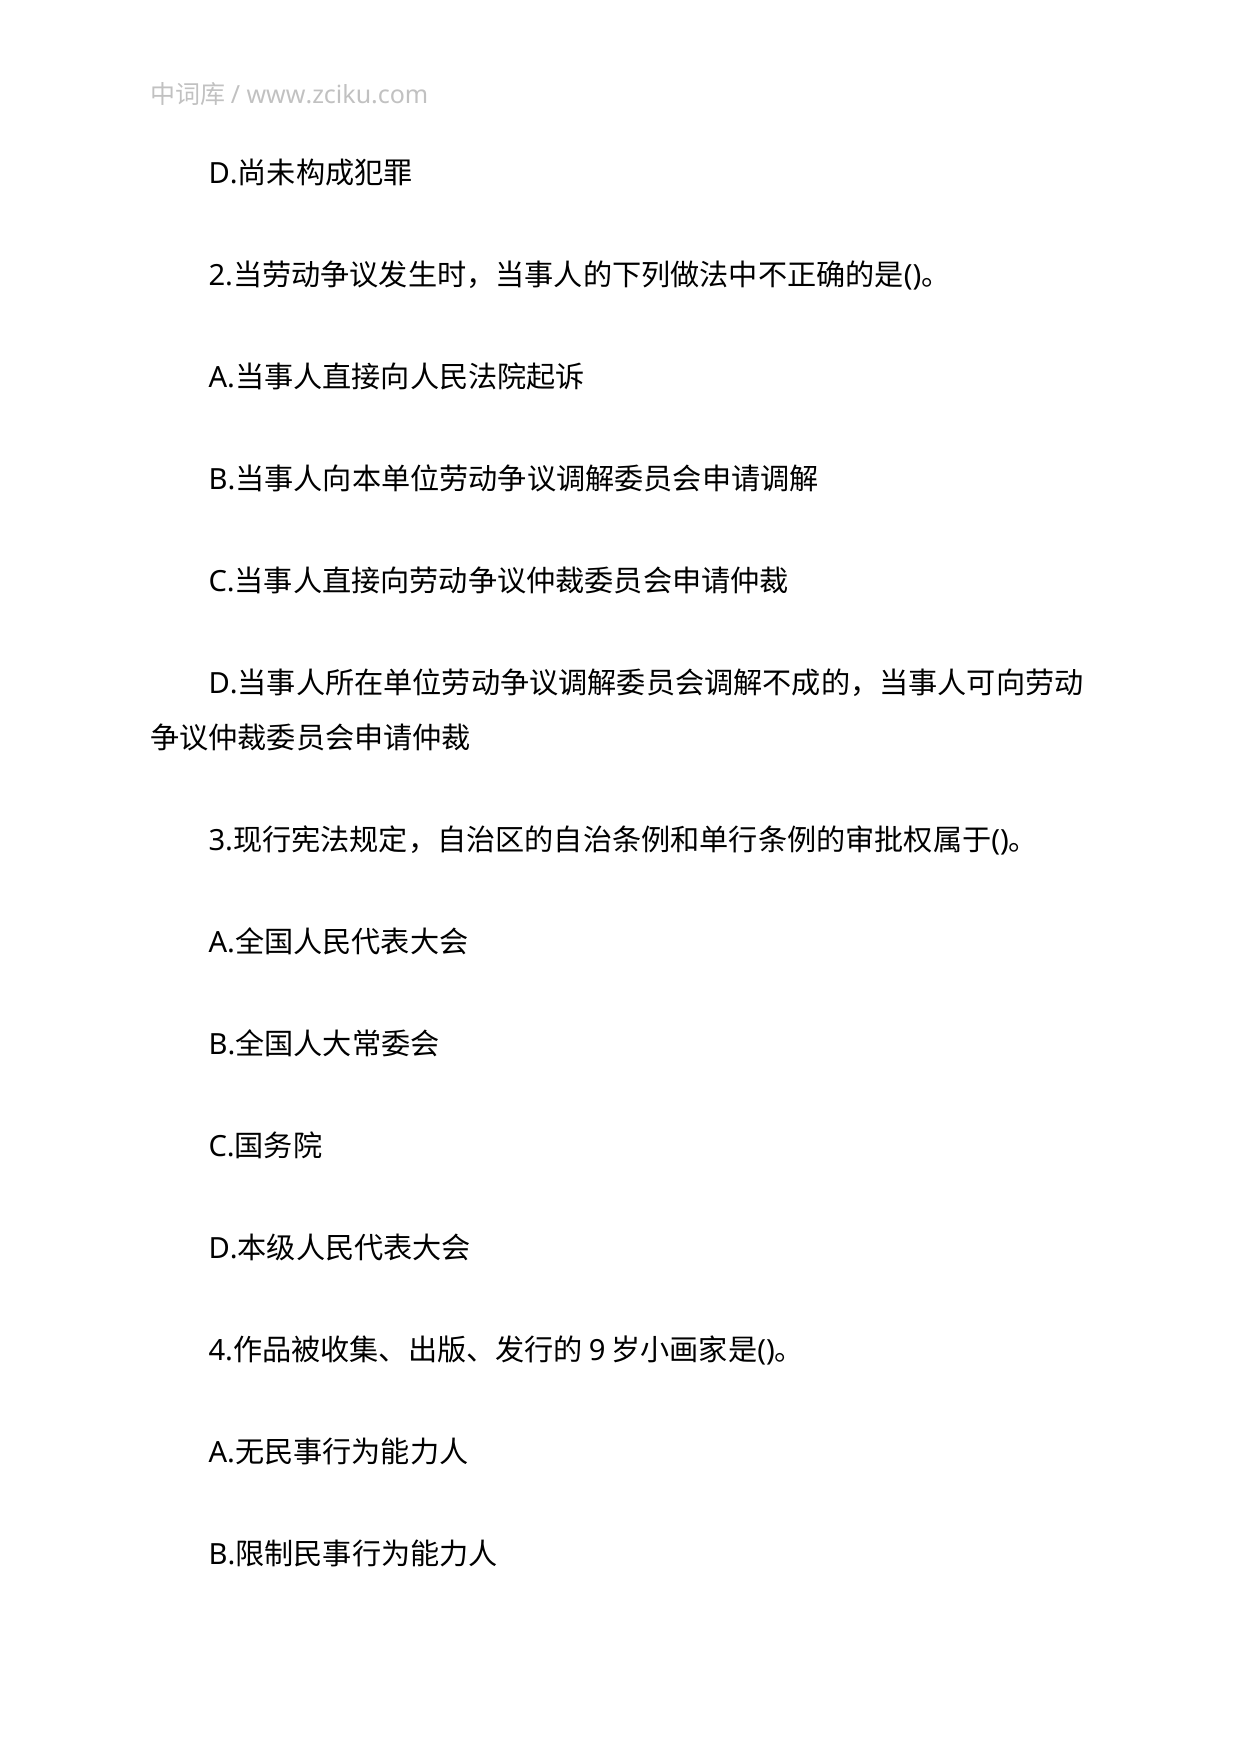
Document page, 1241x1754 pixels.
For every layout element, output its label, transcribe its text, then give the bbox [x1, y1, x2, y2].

text C.当事人直接向劳动争议仲裁委员会申请仲裁 [150, 558, 1090, 600]
text B.全国人大常委会 [150, 1021, 1090, 1063]
text 4.作品被收集、出版、发行的9岁小画家是()。 [150, 1327, 1090, 1369]
text 2.当劳动争议发生时，当事人的下列做法中不正确的是()。 [150, 252, 1090, 294]
text C.国务院 [150, 1123, 1090, 1165]
text 3.现行宪法规定，自治区的自治条例和单行条例的审批权属于()。 [150, 817, 1090, 859]
text B.当事人向本单位劳动争议调解委员会申请调解 [150, 456, 1090, 498]
text A.全国人民代表大会 [150, 919, 1090, 961]
text D.当事人所在单位劳动争议调解委员会调解不成的，当事人可向劳动争议仲裁委员会申请仲裁 [150, 660, 1090, 757]
text D.本级人民代表大会 [150, 1224, 1090, 1267]
text D.尚未构成犯罪 [150, 150, 1090, 192]
text B.限制民事行为能力人 [150, 1531, 1090, 1573]
text A.无民事行为能力人 [150, 1428, 1090, 1471]
text A.当事人直接向人民法院起诉 [150, 354, 1090, 396]
